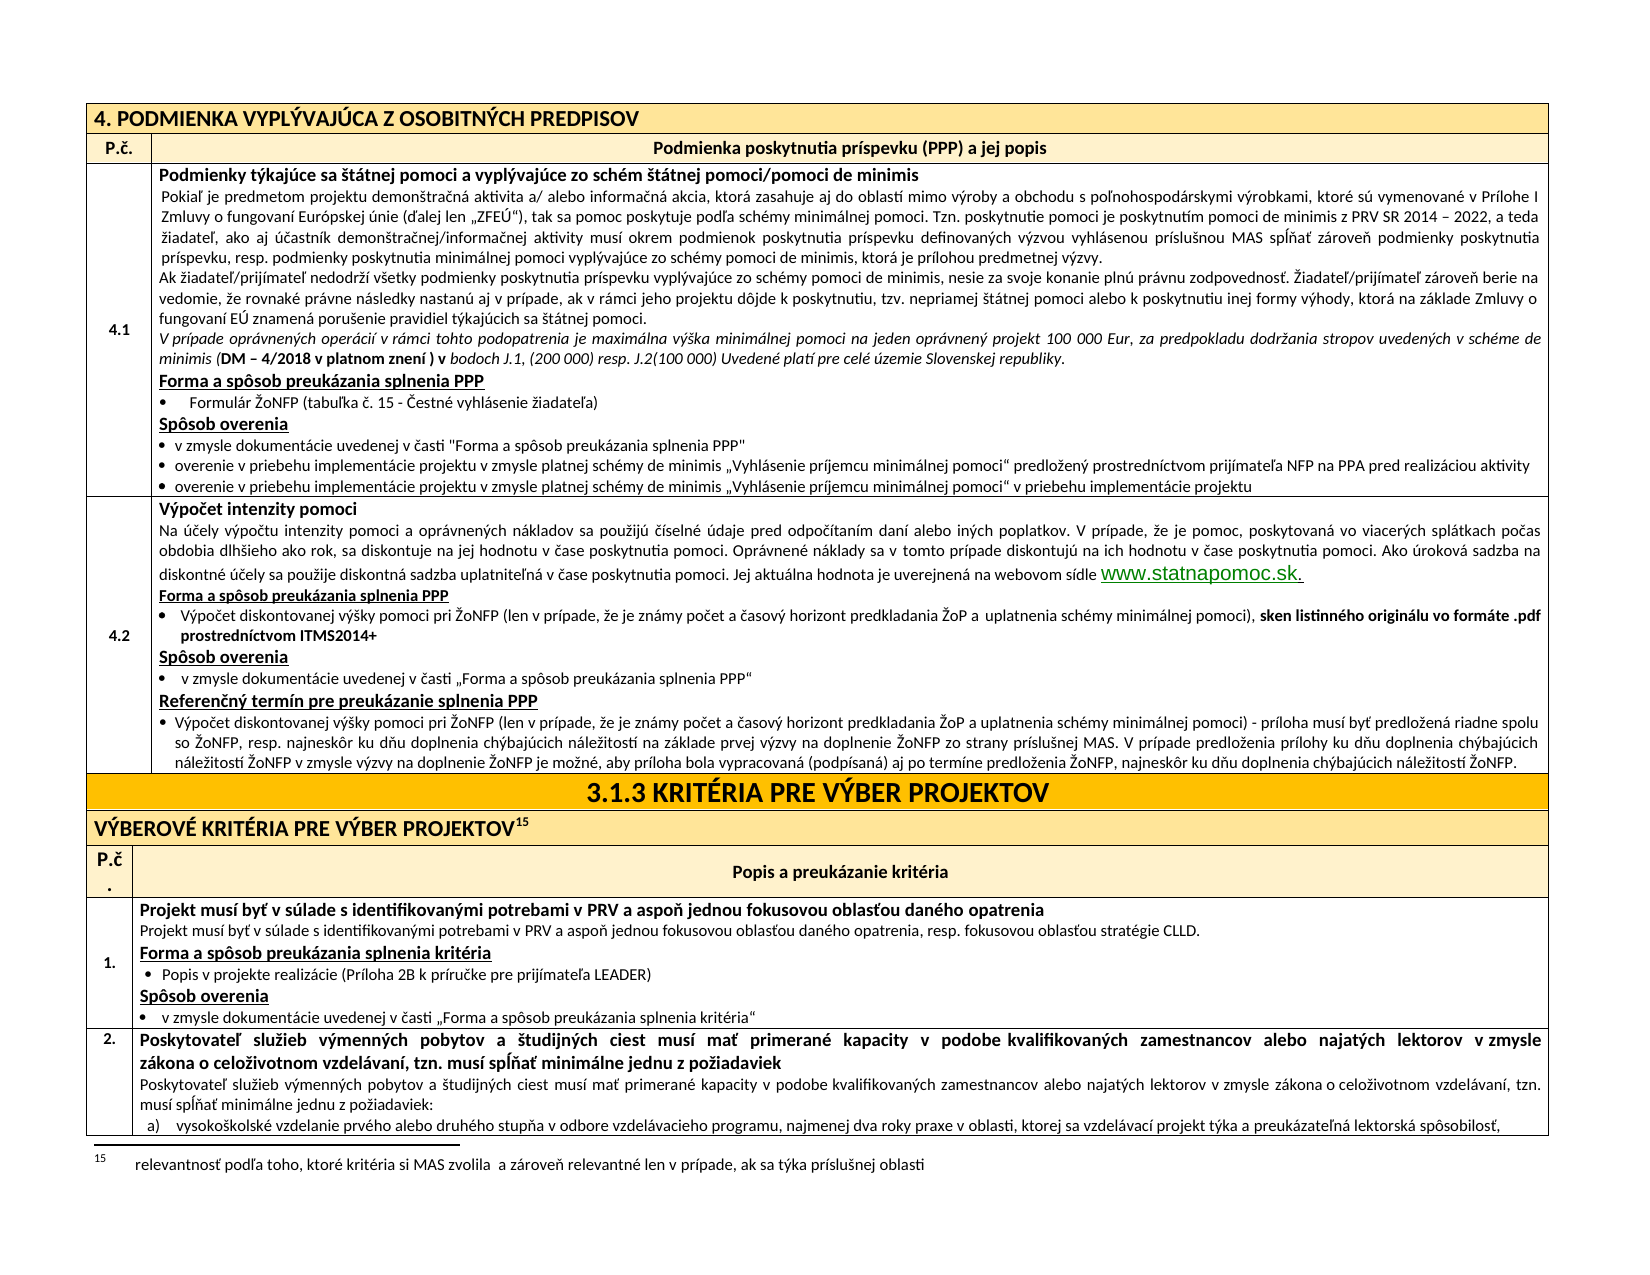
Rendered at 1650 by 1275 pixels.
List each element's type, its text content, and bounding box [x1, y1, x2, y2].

table_cell 3.1.3 Kritéria pre výber projektov [87, 774, 1548, 809]
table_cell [133, 1029, 1548, 1135]
table_cell Podmienka poskytnutia príspevku (PPP) a jej popis [152, 134, 1548, 162]
table_cell 2. [87, 1029, 132, 1135]
table_cell Výpočet intenzity pomoci Na účely výpočtu intenzity pomoci a oprávnených nákladov sa použijú číselné údaje pred odpočítaním daní alebo iných poplatkov. V prípade, že je pomoc, poskytovaná vo viacerých splátkach počas obdobia dlhšieho ako rok, sa diskontuje na jej hodnotu v čase poskytnutia pomoci. Oprávnené náklady sa v tomto prípade diskontujú na ich hodnotu v čase poskytnutia pomoci. Ako úroková sadzba na diskontné účely sa použije diskontná sadzba uplatniteľná v čase poskytnutia pomoci. Jej aktuálna hodnota je uverejnená na webovom sídle www.statnapomoc.sk. Forma a spôsob preukázania splnenia PPP Výpočet diskontovanej výšky pomoci pri ŽoNFP (len v prípade, že je známy počet a časový horizont predkladania ŽoP a uplatnenia schémy minimálnej pomoci), sken listinného originálu vo formáte .pdf prostredníctvom ITMS2014+ Spôsob overenia v zmysle dokumentácie uvedenej v časti „Forma a spôsob preukázania splnenia PPP“ Referenčný termín pre preukázanie splnenia PPP Výpočet diskontovanej výšky pomoci pri ŽoNFP (len v prípade, že je známy počet a časový horizont predkladania ŽoP a uplatnenia schémy minimálnej pomoci) - príloha musí byť predložená riadne spolu so ŽoNFP, resp. najneskôr ku dňu doplnenia chýbajúcich náležitostí na základe prvej výzvy na doplnenie ŽoNFP zo strany príslušnej MAS. V prípade predloženia prílohy ku dňu doplnenia chýbajúcich náležitostí ŽoNFP v zmysle výzvy na doplnenie ŽoNFP je možné, aby príloha bola vypracovaná (podpísaná) aj po termíne predloženia ŽoNFP, najneskôr ku dňu doplnenia chýbajúcich náležitostí ŽoNFP. [152, 497, 1548, 773]
table_cell Projekt musí byť v súlade s identifikovanými potrebami v PRV a aspoň jednou fokusovou oblasťou daného opatrenia Projekt musí byť v súlade s identifikovanými potrebami v PRV a aspoň jednou fokusovou oblasťou daného opatrenia, resp. fokusovou oblasťou stratégie CLLD. Forma a spôsob preukázania splnenia kritéria Popis v projekte realizácie (Príloha 2B k príručke pre prijímateľa LEADER) Spôsob overenia v zmysle dokumentácie uvedenej v časti „Forma a spôsob preukázania splnenia kritéria“ [133, 898, 1548, 1027]
table_cell 1. [87, 898, 132, 1027]
table_cell P.č. [87, 846, 132, 897]
table_cell 4. PODMIENKA VYPLÝVAJÚCA Z OSOBITNÝCH PREDPISOV [87, 104, 1548, 133]
table_cell Popis a preukázanie kritéria [133, 846, 1548, 897]
table_cell 4.1 [87, 164, 151, 496]
table_cell Podmienky týkajúce sa štátnej pomoci a vyplývajúce zo schém štátnej pomoci/pomoci de minimis Pokiaľ je predmetom projektu demonštračná aktivita a/ alebo informačná akcia, ktorá zasahuje aj do oblastí mimo výroby a obchodu s poľnohospodárskymi výrobkami, ktoré sú vymenované v Prílohe I Zmluvy o fungovaní Európskej únie (ďalej len „ZFEÚ“), tak sa pomoc poskytuje podľa schémy minimálnej pomoci. Tzn. poskytnutie pomoci je poskytnutím pomoci de minimis z PRV SR 2014 – 2022, a teda žiadateľ, ako aj účastník demonštračnej/informačnej aktivity musí okrem podmienok poskytnutia príspevku definovaných výzvou vyhlásenou príslušnou MAS spĺňať zároveň podmienky poskytnutia príspevku, resp. podmienky poskytnutia minimálnej pomoci vyplývajúce zo schémy pomoci de minimis, ktorá je prílohou predmetnej výzvy. Ak žiadateľ/prijímateľ nedodrží všetky podmienky poskytnutia príspevku vyplývajúce zo schémy pomoci de minimis, nesie za svoje konanie plnú právnu zodpovednosť. Žiadateľ/prijímateľ zároveň berie na vedomie, že rovnaké právne následky nastanú aj v prípade, ak v rámci jeho projektu dôjde k poskytnutiu, tzv. nepriamej štátnej pomoci alebo k poskytnutiu inej formy výhody, ktorá na základe Zmluvy o fungovaní EÚ znamená porušenie pravidiel týkajúcich sa štátnej pomoci. V prípade oprávnených operácií v rámci tohto podopatrenia je maximálna výška minimálnej pomoci na jeden oprávnený projekt 100 000 Eur, za predpokladu dodržania stropov uvedených v schéme de minimis (DM – 4/2018 v platnom znení ) v bodoch J.1, (200 000) resp. J.2(100 000) Uvedené platí pre celé územie Slovenskej republiky. Forma a spôsob preukázania splnenia PPP Formulár ŽoNFP (tabuľka č. 15 - Čestné vyhlásenie žiadateľa) Spôsob overenia v zmysle dokumentácie uvedenej v časti "Forma a spôsob preukázania splnenia PPP" overenie v priebehu implementácie projektu v zmysle platnej schémy de minimis „Vyhlásenie príjemcu minimálnej pomoci“ predložený prostredníctvom prijímateľa NFP na PPA pred realizáciou aktivity overenie v priebehu implementácie projektu v zmysle platnej schémy de minimis „Vyhlásenie príjemcu minimálnej pomoci“ v priebehu implementácie projektu [152, 164, 1548, 496]
table_cell VÝBEROVÉ KRITÉRIA PRE VÝBER PROJEKTOV [87, 811, 1548, 845]
table_cell P.č. [87, 134, 151, 162]
table_cell 4.2 [87, 497, 151, 773]
